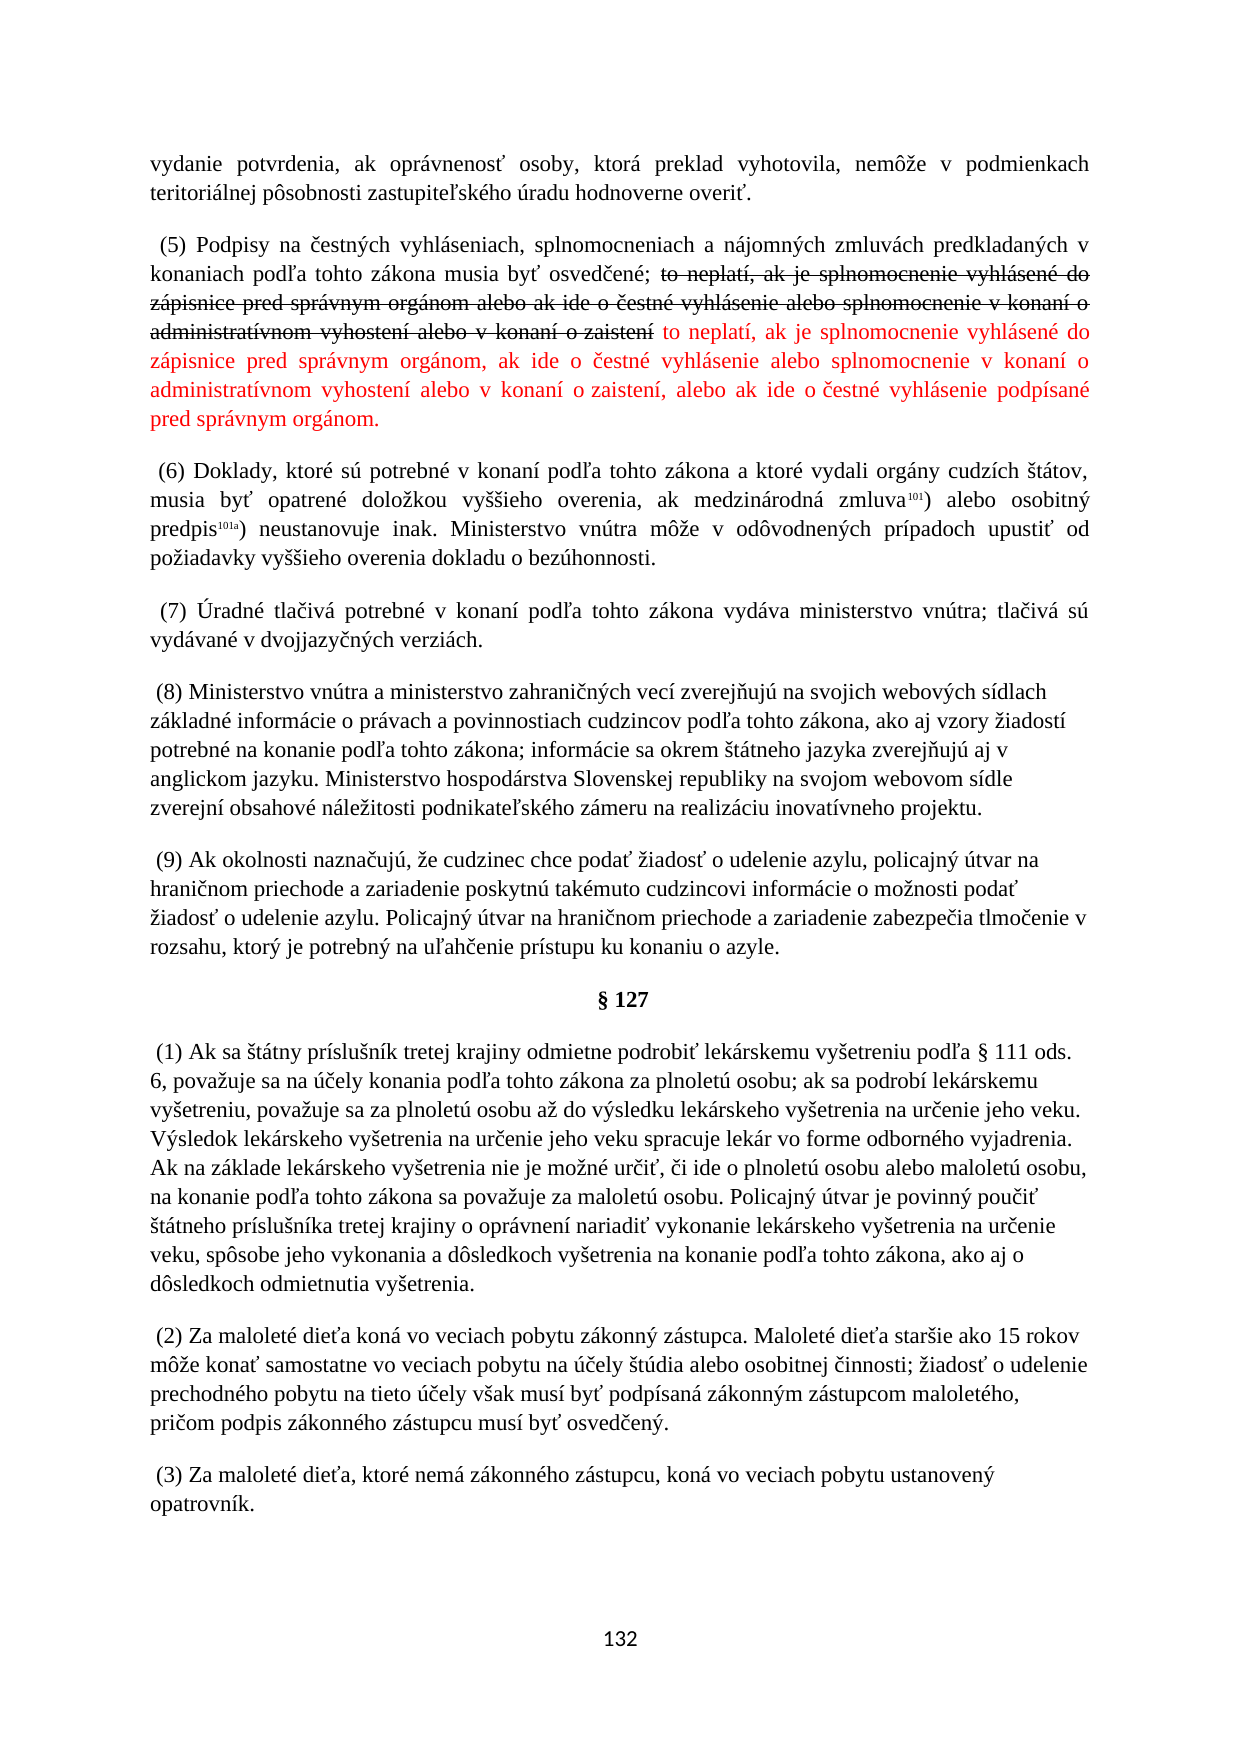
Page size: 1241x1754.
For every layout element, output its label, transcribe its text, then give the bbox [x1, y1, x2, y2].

text (1) Ak sa štátny príslušník tretej krajiny odmietne podrobiť lekárskemu vyšetreniu podľa § 111 ods. 6, považuje sa na účely konania podľa tohto zákona za plnoletú osobu; ak sa podrobí lekárskemu vyšetreniu, považuje sa za plnoletú osobu až do výsledku lekárskeho vyšetrenia na určenie jeho veku. Výsledok lekárskeho vyšetrenia na určenie jeho veku spracuje lekár vo forme odborného vyjadrenia. Ak na základe lekárskeho vyšetrenia nie je možné určiť, či ide o plnoletú osobu alebo maloletú osobu, na konanie podľa tohto zákona sa považuje za maloletú osobu. Policajný útvar je povinný poučiť štátneho príslušníka tretej krajiny o oprávnení nariadiť vykonanie lekárskeho vyšetrenia na určenie veku, spôsobe jeho vykonania a dôsledkoch vyšetrenia na konanie podľa tohto zákona, ako aj o dôsledkoch odmietnutia vyšetrenia. [150, 1038, 1090, 1296]
text (7) Úradné tlačivá potrebné v konaní podľa tohto zákona vydáva ministerstvo vnútra; tlačivá sú vydávané v dvojjazyčných verziách. [150, 597, 1090, 652]
text (8) Ministerstvo vnútra a ministerstvo zahraničných vecí zverejňujú na svojich webových sídlach základné informácie o právach a povinnostiach cudzincov podľa tohto zákona, ako aj vzory žiadostí potrebné na konanie podľa tohto zákona; informácie sa okrem štátneho jazyka zverejňujú aj v anglickom jazyku. Ministerstvo hospodárstva Slovenskej republiky na svojom webovom sídle zverejní obsahové náležitosti podnikateľského zámeru na realizáciu inovatívneho projektu. [150, 678, 1090, 820]
text (5) Podpisy na čestných vyhláseniach, splnomocneniach a nájomných zmluvách predkladaných v konaniach podľa tohto zákona musia byť osvedčené; to neplatí, ak je splnomocnenie vyhlásené do zápisnice pred správnym orgánom alebo ak ide o čestné vyhlásenie alebo splnomocnenie v konaní o administratívnom vyhostení alebo v konaní o zaistení to neplatí, ak je splnomocnenie vyhlásené do zápisnice pred správnym orgánom, ak ide o čestné vyhlásenie alebo splnomocnenie v konaní o administratívnom vyhostení alebo v konaní o zaistení, alebo ak ide o čestné vyhlásenie podpísané pred správnym orgánom. [150, 231, 1090, 304]
text (9) Ak okolnosti naznačujú, že cudzinec chce podať žiadosť o udelenie azylu, policajný útvar na hraničnom priechode a zariadenie poskytnú takémuto cudzincovi informácie o možnosti podať žiadosť o udelenie azylu. Policajný útvar na hraničnom priechode a zariadenie zabezpečia tlmočenie v rozsahu, ktorý je potrebný na uľahčenie prístupu ku konaniu o azyle. [150, 846, 1090, 959]
text (6) Doklady, ktoré sú potrebné v konaní podľa tohto zákona a ktoré vydali orgány cudzích štátov, musia byť opatrené doložkou vyššieho overenia, ak medzinárodná zmluva101) alebo osobitný predpis101a) neustanovuje inak. Ministerstvo vnútra môže v odôvodnených prípadoch upustiť od požiadavky vyššieho overenia dokladu o bezúhonnosti. [150, 457, 1090, 571]
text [150, 150, 1090, 205]
text (2) Za maloleté dieťa koná vo veciach pobytu zákonný zástupca. Maloleté dieťa staršie ako 15 rokov môže konať samostatne vo veciach pobytu na účely štúdia alebo osobitnej činnosti; žiadosť o udelenie prechodného pobytu na tieto účely však musí byť podpísaná zákonným zástupcom maloletého, pričom podpis zákonného zástupcu musí byť osvedčený. [150, 1322, 1090, 1435]
text § 127 [150, 986, 1090, 1012]
text (5) Podpisy na čestných vyhláseniach, splnomocneniach a nájomných zmluvách predkladaných v konaniach podľa tohto zákona musia byť osvedčené; to neplatí, ak je splnomocnenie vyhlásené do zápisnice pred správnym orgánom alebo ak ide o čestné vyhlásenie alebo splnomocnenie v konaní o administratívnom vyhostení alebo v konaní o zaistení to neplatí, ak je splnomocnenie vyhlásené do zápisnice pred správnym orgánom, ak ide o čestné vyhlásenie alebo splnomocnenie v konaní o administratívnom vyhostení alebo v konaní o zaistení, alebo ak ide o čestné vyhlásenie podpísané pred správnym orgánom. [150, 305, 1090, 431]
text (3) Za maloleté dieťa, ktoré nemá zákonného zástupcu, koná vo veciach pobytu ustanovený opatrovník. [150, 1461, 1090, 1517]
